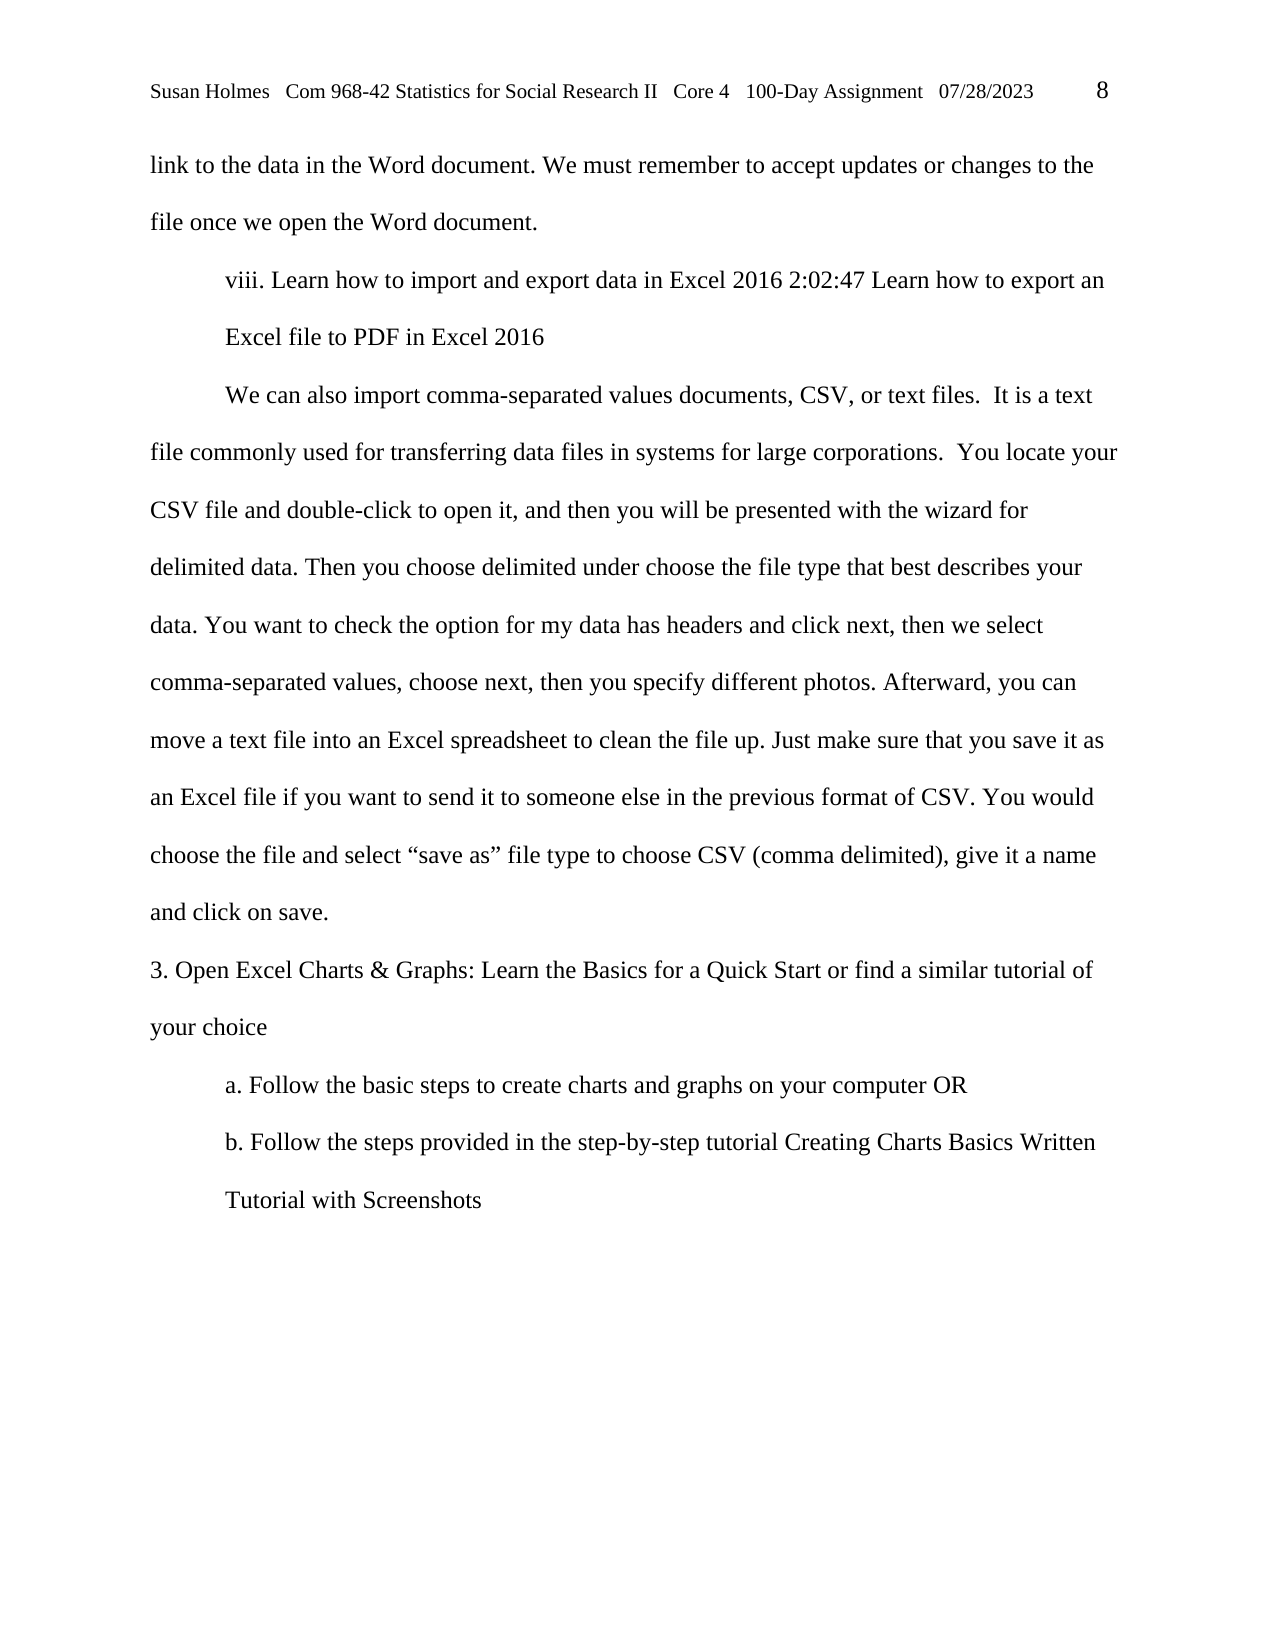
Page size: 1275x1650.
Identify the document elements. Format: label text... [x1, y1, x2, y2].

text b. Follow the steps provided in the step-by-step tutorial Creating Charts Basics Written Tutorial with Screenshots [225, 1127, 1125, 1214]
text viii. Learn how to import and export data in Excel 2016 2:02:47 Learn how to export an Excel file to PDF in Excel 2016 [225, 265, 1125, 351]
text a. Follow the basic steps to create charts and graphs on your computer OR [225, 1070, 1125, 1099]
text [150, 150, 1125, 236]
text We can also import comma-separated values documents, CSV, or text files. It is a text file commonly used for transferring data files in systems for large corporations. You locate your CSV file and double-click to open it, and then you will be presented with the wizard for delimited data. Then you choose delimited under choose the file type that best describes your data. You want to check the option for my data has headers and click next, then we select comma-separated values, choose next, then you specify different photos. Afterward, you can move a text file into an Excel spreadsheet to clean the file up. Just make sure that you save it as an Excel file if you want to send it to someone else in the previous format of CSV. You would choose the file and select “save as” file type to choose CSV (comma delimited), give it a name and click on save. [150, 380, 1125, 926]
text 3. Open Excel Charts & Graphs: Learn the Basics for a Quick Start or find a similar tutorial of your choice [150, 955, 1125, 1041]
